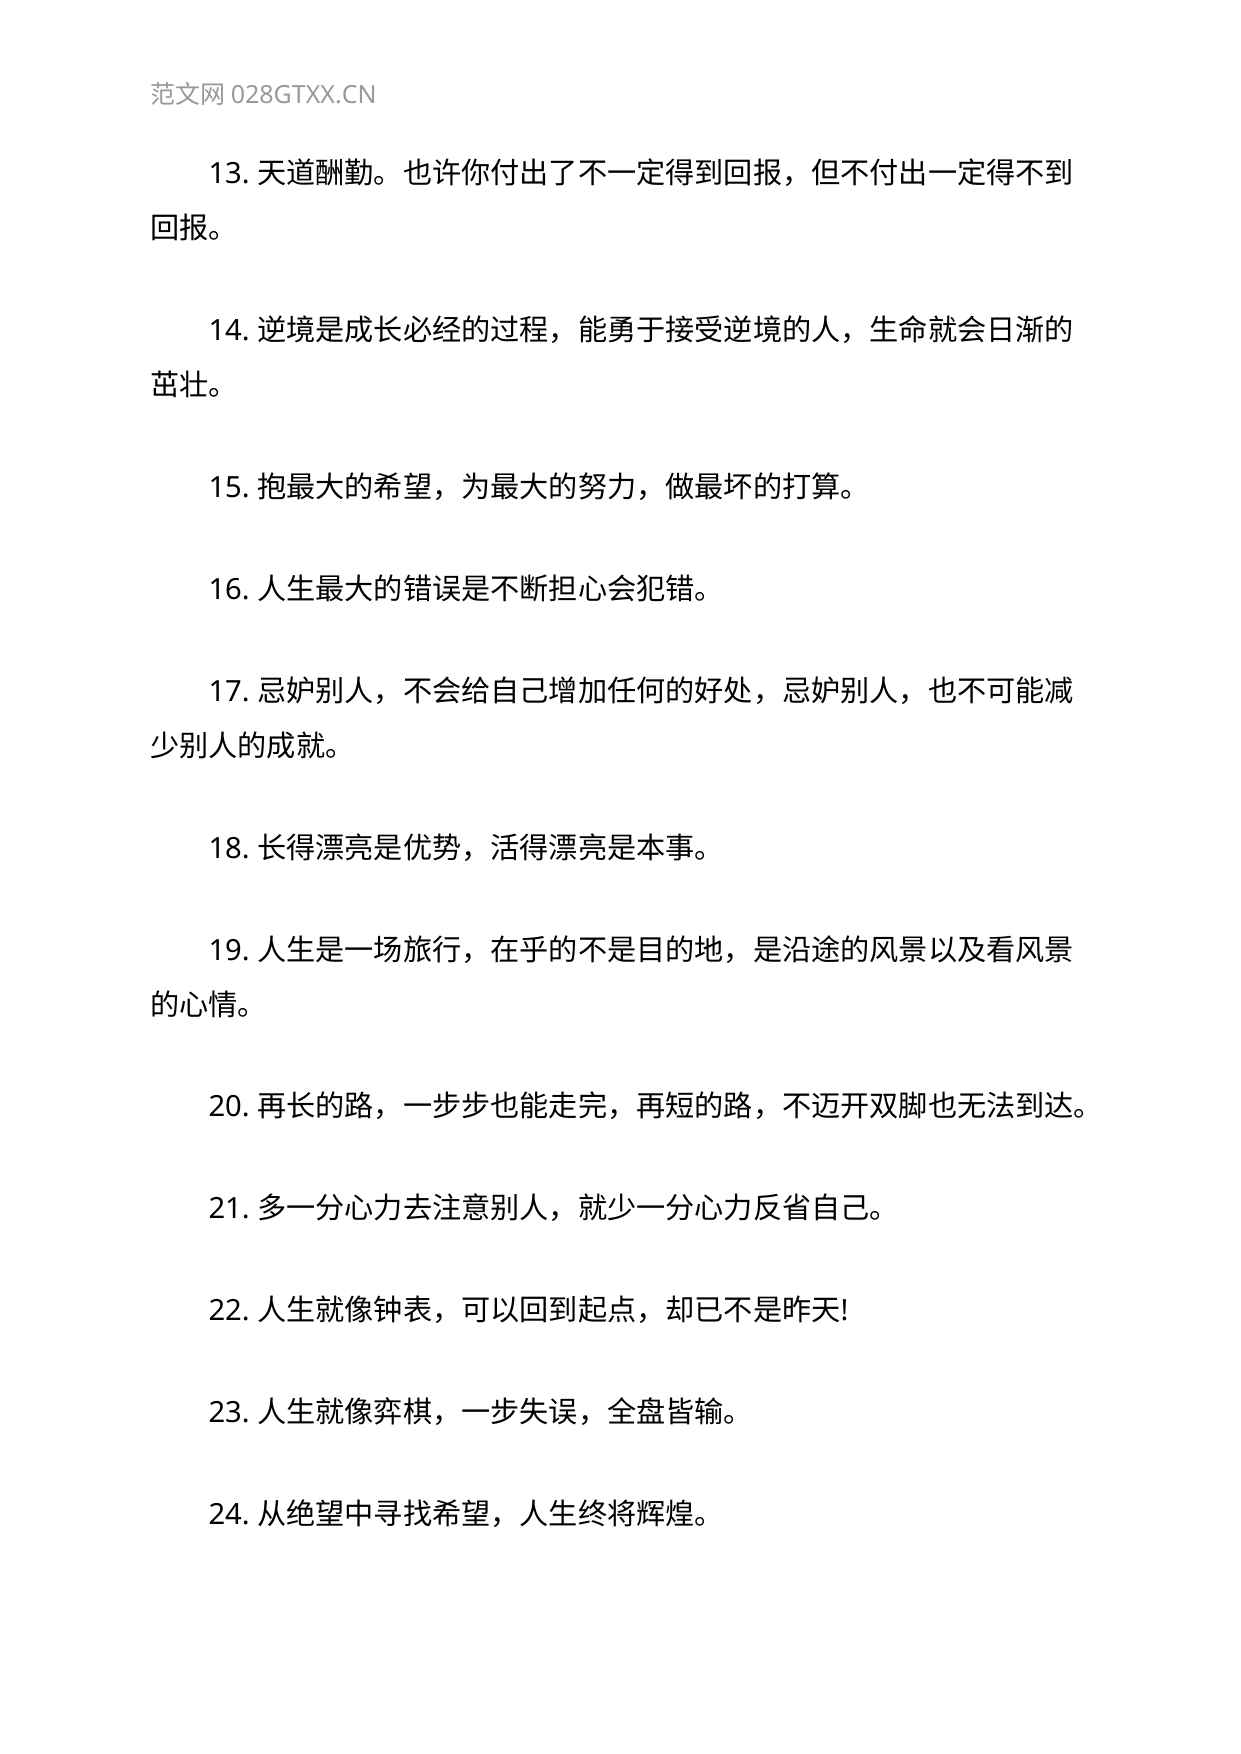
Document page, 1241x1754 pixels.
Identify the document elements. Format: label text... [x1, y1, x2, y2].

text 22. 人生就像钟表，可以回到起点，却已不是昨天! [150, 1287, 1090, 1329]
text 21. 多一分心力去注意别人，就少一分心力反省自己。 [150, 1185, 1090, 1227]
text 18. 长得漂亮是优势，活得漂亮是本事。 [150, 824, 1090, 867]
text 14. 逆境是成长必经的过程，能勇于接受逆境的人，生命就会日渐的茁壮。 [150, 307, 1090, 404]
text 24. 从绝望中寻找希望，人生终将辉煌。 [150, 1491, 1090, 1533]
text 16. 人生最大的错误是不断担心会犯错。 [150, 566, 1090, 608]
text 17. 忌妒别人，不会给自己增加任何的好处，忌妒别人，也不可能减少别人的成就。 [150, 667, 1090, 765]
text 13. 天道酬勤。也许你付出了不一定得到回报，但不付出一定得不到回报。 [150, 150, 1090, 247]
text 19. 人生是一场旅行，在乎的不是目的地，是沿途的风景以及看风景的心情。 [150, 926, 1090, 1023]
text 23. 人生就像弈棋，一步失误，全盘皆输。 [150, 1389, 1090, 1431]
text 15. 抱最大的希望，为最大的努力，做最坏的打算。 [150, 463, 1090, 506]
text 20. 再长的路，一步步也能走完，再短的路，不迈开双脚也无法到达。 [150, 1083, 1090, 1125]
